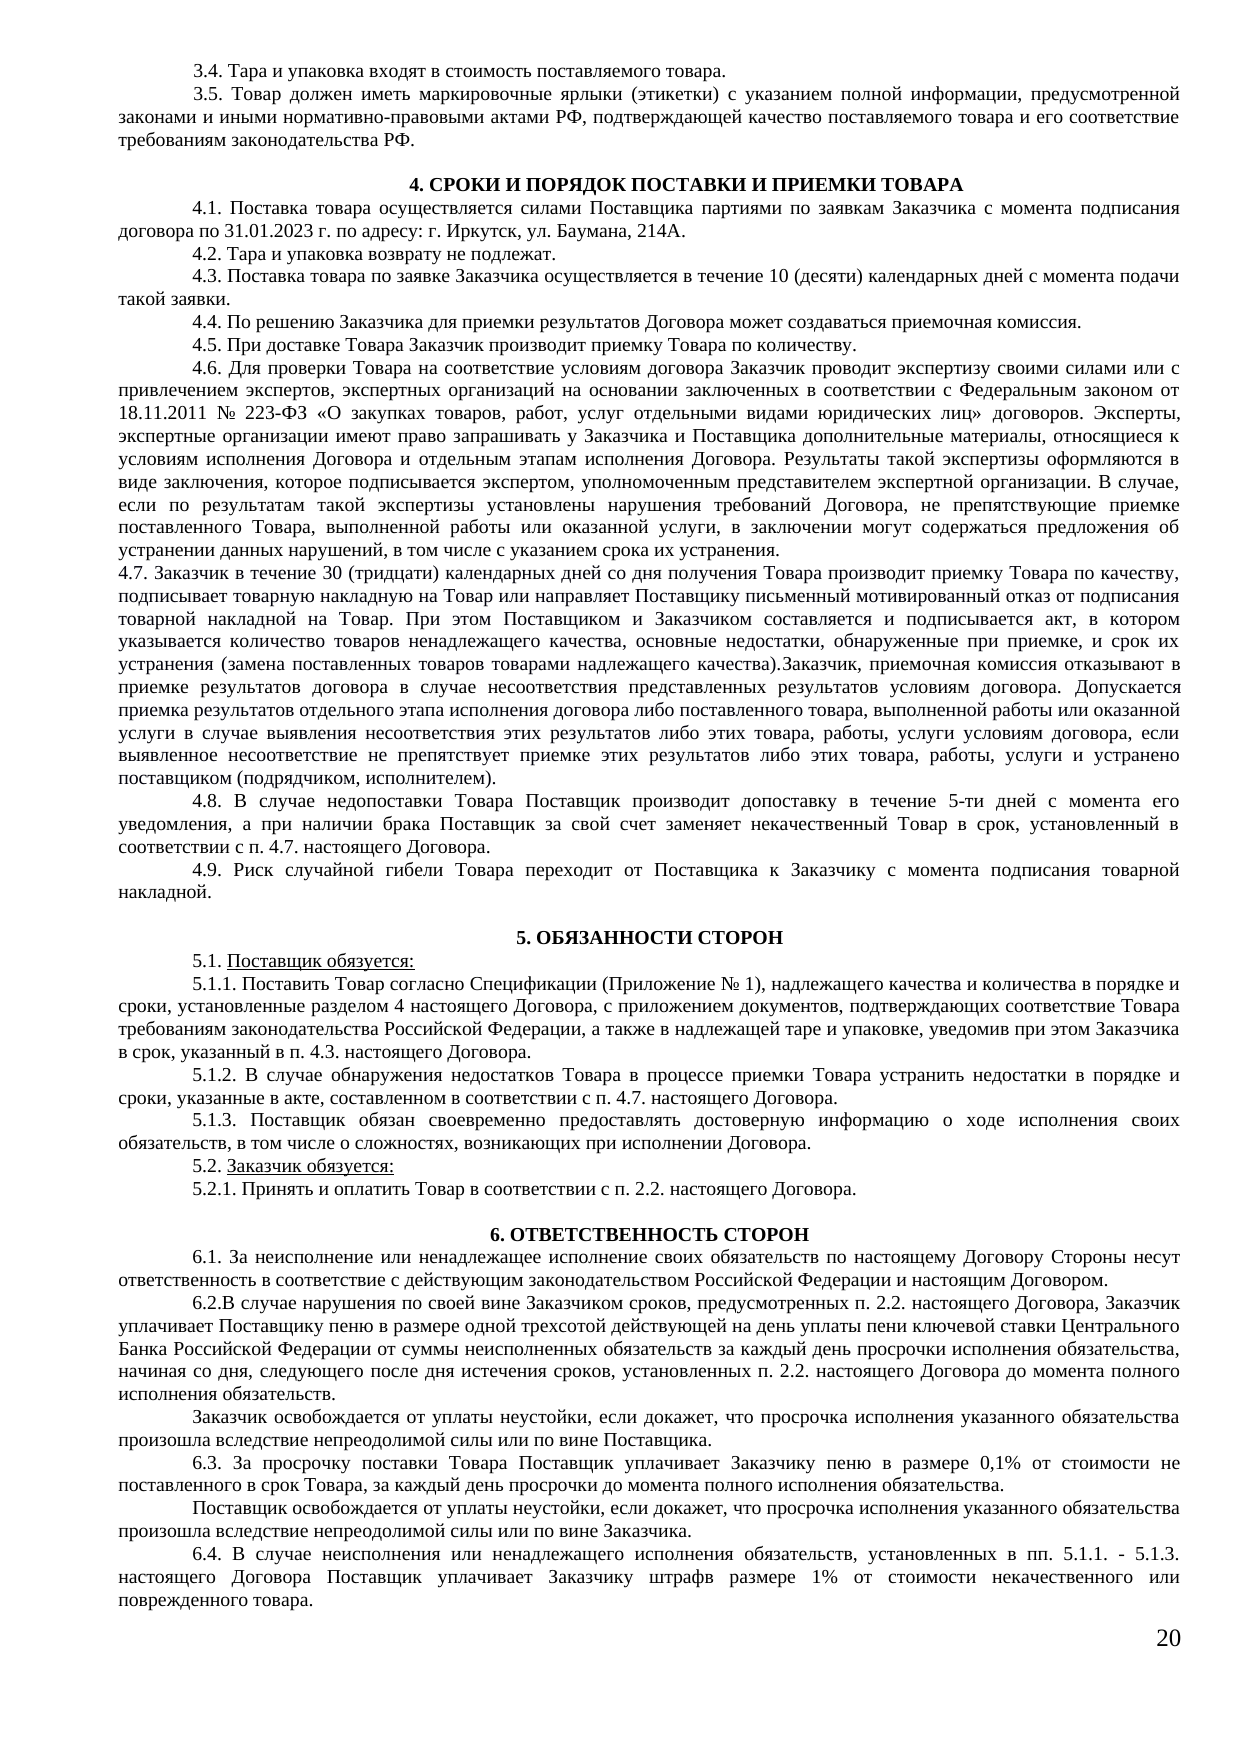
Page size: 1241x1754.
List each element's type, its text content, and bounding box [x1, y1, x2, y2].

text 4.7. Заказчик в течение 30 (тридцати) календарных дней со дня получения Товара производит приемку Товара по качеству, подписывает товарную накладную на Товар или направляет Поставщику письменный мотивированный отказ от подписания товарной накладной на Товар. При этом Поставщиком и Заказчиком составляется и подписывается акт, в котором указывается количество товаров ненадлежащего качества, основные недостатки, обнаруженные при приемке, и срок их устранения (замена поставленных товаров товарами надлежащего качества).Заказчик, приемочная комиссия отказывают в приемке результатов договора в случае несоответствия представленных результатов условиям договора. Допускается приемка результатов отдельного этапа исполнения договора либо поставленного товара, выполненной работы или оказанной услуги в случае выявления несоответствия этих результатов либо этих товара, работы, услуги условиям договора, если выявленное несоответствие не препятствует приемке этих результатов либо этих товара, работы, услуги и устранено поставщиком (подрядчиком, исполнителем). [118, 561, 1181, 789]
text 6.3. За просрочку поставки Товара Поставщик уплачивает Заказчику пеню в размере 0,1% от стоимости не поставленного в срок Товара, за каждый день просрочки до момента полного исполнения обязательства. [118, 1451, 1181, 1496]
text 6.2.В случае нарушения по своей вине Заказчиком сроков, предусмотренных п. 2.2. настоящего Договора, Заказчик уплачивает Поставщику пеню в размере одной трехсотой действующей на день уплаты пени ключевой ставки Центрального Банка Российской Федерации от суммы неисполненных обязательств за каждый день просрочки исполнения обязательства, начиная со дня, следующего после дня истечения сроков, установленных п. 2.2. настоящего Договора до момента полного исполнения обязательств. [118, 1291, 1181, 1405]
text 5.1.3. Поставщик обязан своевременно предоставлять достоверную информацию о ходе исполнения своих обязательств, в том числе о сложностях, возникающих при исполнении Договора. [118, 1108, 1181, 1154]
text 4.6. Для проверки Товара на соответствие условиям договора Заказчик проводит экспертизу своими силами или с привлечением экспертов, экспертных организаций на основании заключенных в соответствии с Федеральным законом от 18.11.2011 № 223-ФЗ «О закупках товаров, работ, услуг отдельными видами юридических лиц» договоров. Эксперты, экспертные организации имеют право запрашивать у Заказчика и Поставщика дополнительные материалы, относящиеся к условиям исполнения Договора и отдельным этапам исполнения Договора. Результаты такой экспертизы оформляются в виде заключения, которое подписывается экспертом, уполномоченным представителем экспертной организации. В случае, если по результатам такой экспертизы установлены нарушения требований Договора, не препятствующие приемке поставленного Товара, выполненной работы или оказанной услуги, в заключении могут содержаться предложения об устранении данных нарушений, в том числе с указанием срока их устранения. [118, 356, 1181, 561]
text Заказчик освобождается от уплаты неустойки, если докажет, что просрочка исполнения указанного обязательства произошла вследствие непреодолимой силы или по вине Поставщика. [118, 1405, 1181, 1451]
text Поставщик освобождается от уплаты неустойки, если докажет, что просрочка исполнения указанного обязательства произошла вследствие непреодолимой силы или по вине Заказчика. [118, 1496, 1181, 1542]
text 3.5. Товар должен иметь маркировочные ярлыки (этикетки) с указанием полной информации, предусмотренной законами и иными нормативно-правовыми актами РФ, подтверждающей качество поставляемого товара и его соответствие требованиям законодательства РФ. [118, 82, 1181, 150]
text 4.8. В случае недопоставки Товара Поставщик производит допоставку в течение 5-ти дней с момента его уведомления, а при наличии брака Поставщик за свой счет заменяет некачественный Товар в срок, установленный в соответствии с п. 4.7. настоящего Договора. [118, 789, 1181, 857]
text 4.9. Риск случайной гибели Товара переходит от Поставщика к Заказчику с момента подписания товарной накладной. [118, 857, 1181, 903]
text 4. СРОКИ И ПОРЯДОК ПОСТАВКИ И ПРИЕМКИ ТОВАРА [118, 173, 1181, 196]
text 6.4. В случае неисполнения или ненадлежащего исполнения обязательств, установленных в пп. 5.1.1. - 5.1.3. настоящего Договора Поставщик уплачивает Заказчику штрафв размере 1% от стоимости некачественного или поврежденного товара. [118, 1542, 1181, 1610]
text 4.1. Поставка товара осуществляется силами Поставщика партиями по заявкам Заказчика с момента подписания договора по 31.01.2023 г. по адресу: г. Иркутск, ул. Баумана, 214А. [118, 196, 1181, 242]
text 4.4. По решению Заказчика для приемки результатов Договора может создаваться приемочная комиссия. [118, 310, 1182, 333]
text 6.1. За неисполнение или ненадлежащее исполнение своих обязательств по настоящему Договору Стороны несут ответственность в соответствие с действующим законодательством Российской Федерации и настоящим Договором. [118, 1245, 1181, 1291]
text 3.4. Тара и упаковка входят в стоимость поставляемого товара. [118, 59, 1181, 82]
text 4.2. Тара и упаковка возврату не подлежат. [118, 242, 1181, 264]
text 6. ОТВЕТСТВЕННОСТЬ СТОРОН [118, 1222, 1181, 1245]
text 4.5. При доставке Товара Заказчик производит приемку Товара по количеству. [118, 333, 1182, 356]
text 5.2.1. Принять и оплатить Товар в соответствии с п. 2.2. настоящего Договора. [118, 1177, 1181, 1200]
text 5.1.1. Поставить Товар согласно Спецификации (Приложение № 1), надлежащего качества и количества в порядке и сроки, установленные разделом 4 настоящего Договора, с приложением документов, подтверждающих соответствие Товара требованиям законодательства Российской Федерации, а также в надлежащей таре и упаковке, уведомив при этом Заказчика в срок, указанный в п. 4.3. настоящего Договора. [118, 972, 1181, 1063]
text 5.1. Поставщик обязуется: [118, 949, 1181, 972]
text 4.3. Поставка товара по заявке Заказчика осуществляется в течение 10 (десяти) календарных дней с момента подачи такой заявки. [118, 264, 1181, 310]
text 5.2. Заказчик обязуется: [118, 1154, 1181, 1177]
text 5.1.2. В случае обнаружения недостатков Товара в процессе приемки Товара устранить недостатки в порядке и сроки, указанные в акте, составленном в соответствии с п. 4.7. настоящего Договора. [118, 1063, 1181, 1108]
text 5. ОБЯЗАННОСТИ СТОРОН [118, 926, 1181, 949]
